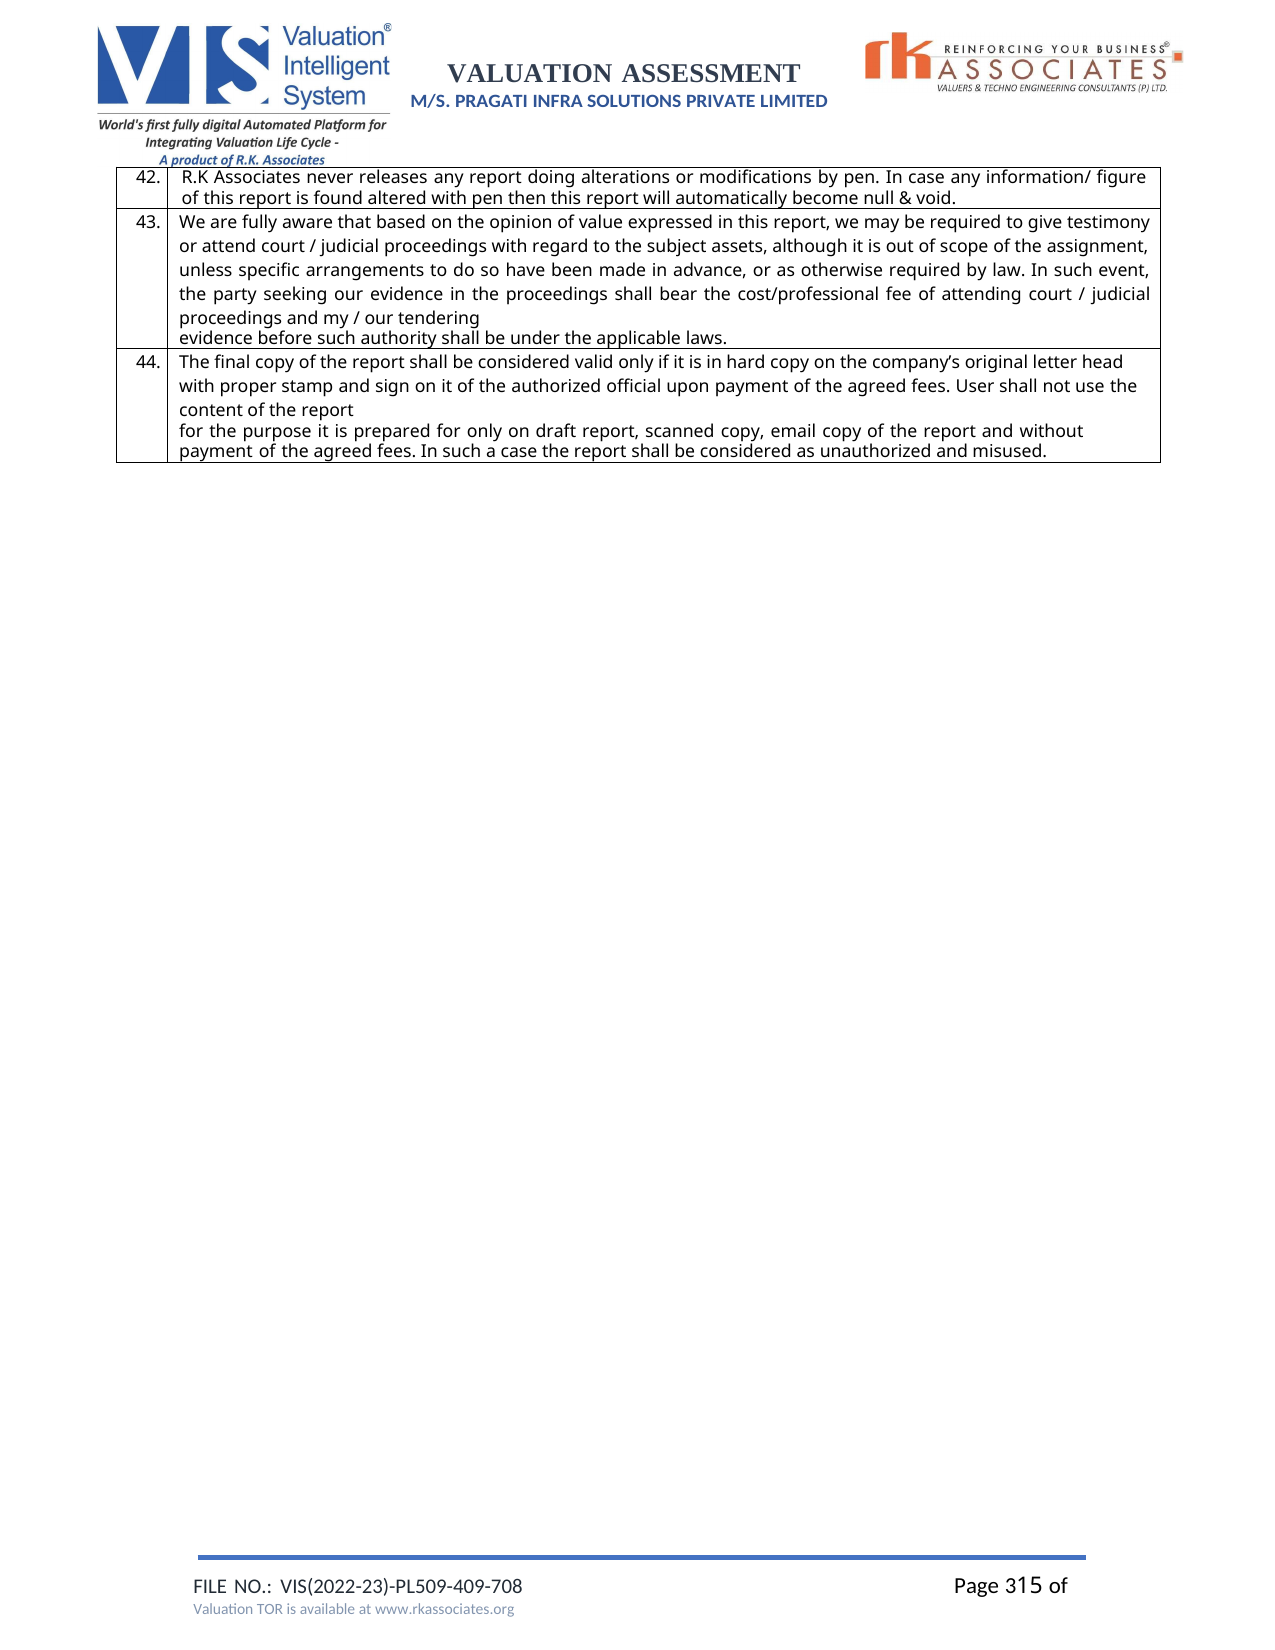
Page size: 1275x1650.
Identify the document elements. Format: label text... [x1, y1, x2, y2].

table_cell 44. [117, 349, 167, 462]
table_cell 42. [117, 168, 167, 208]
table_cell 43. [117, 209, 167, 348]
table_cell R.K Associates never releases any report doing alterations or modifications by pen. In case any information/ figure of this report is found altered with pen then this report will automatically become null & void. [168, 168, 1160, 208]
picture [97, 23, 392, 167]
table_cell The final copy of the report shall be considered valid only if it is in hard copy on the company’s original letter head with proper stamp and sign on it of the authorized official upon payment of the agreed fees. User shall not use the content of the report for the purpose it is prepared for only on draft report, scanned copy, email copy of the report and without payment of the agreed fees. In such a case the report shall be considered as unauthorized and misused. [168, 349, 1160, 462]
table_cell We are fully aware that based on the opinion of value expressed in this report, we may be required to give testimony or attend court / judicial proceedings with regard to the subject assets, although it is out of scope of the assignment, unless specific arrangements to do so have been made in advance, or as otherwise required by law. In such event, the party seeking our evidence in the proceedings shall bear the cost/professional fee of attending court / judicial proceedings and my / our tendering evidence before such authority shall be under the applicable laws. [168, 209, 1160, 348]
picture [865, 32, 1184, 93]
